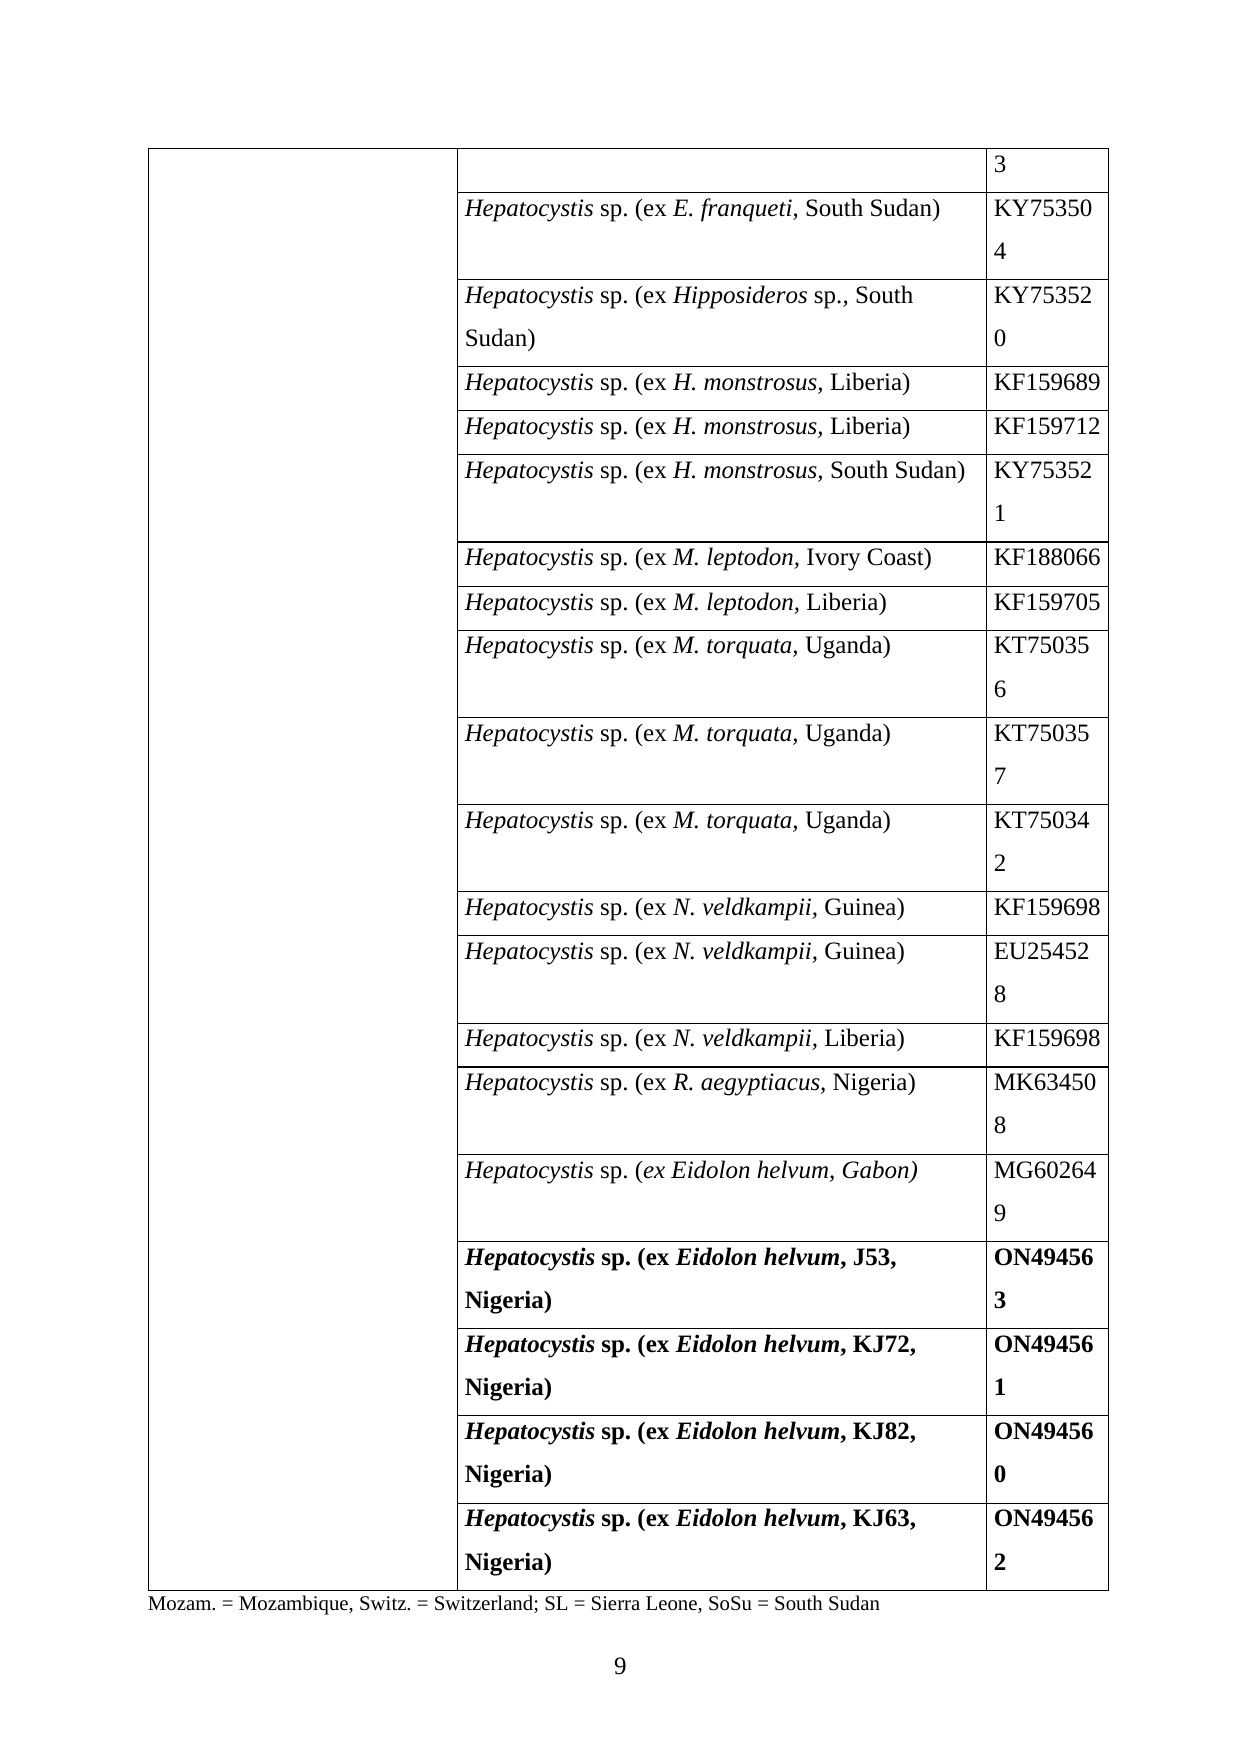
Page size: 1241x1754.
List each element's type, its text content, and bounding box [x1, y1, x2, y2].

table_cell ON494561 [987, 1329, 1108, 1415]
table_cell Hepatocystis sp. (ex Eidolon helvum, KJ63, Nigeria) [458, 1504, 986, 1589]
table_cell Hepatocystis sp. (ex N. veldkampii, Guinea) [458, 892, 986, 935]
table_cell Hepatocystis sp. (ex M. torquata, Uganda) [458, 805, 986, 891]
table_cell KF159712 [987, 411, 1108, 454]
table_cell ON494563 [987, 1242, 1108, 1328]
table_cell MG602649 [987, 1155, 1108, 1241]
table_cell KF159689 [987, 367, 1108, 410]
table_cell KY753504 [987, 193, 1108, 279]
table_cell Hepatocystis sp. (ex M. leptodon, Liberia) [458, 587, 986, 629]
table_cell Hepatocystis sp. (ex M. leptodon, Ivory Coast) [458, 543, 986, 586]
table_cell Hepatocystis sp. (ex Eidolon helvum, J53, Nigeria) [458, 1242, 986, 1328]
table_cell Hepatocystis sp. (ex H. monstrosus, South Sudan) [458, 455, 986, 541]
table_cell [458, 149, 986, 192]
table_cell Hepatocystis sp. (ex N. veldkampii, Guinea) [458, 936, 986, 1022]
text Mozam. = Mozambique, Switz. = Switzerland; SL = Sierra Leone, SoSu = South Sudan [148, 1591, 1092, 1615]
table_cell Hepatocystis sp. (ex M. torquata, Uganda) [458, 718, 986, 804]
table_cell KF159698 [987, 1024, 1108, 1066]
table_cell KF188066 [987, 543, 1108, 586]
table_cell KY753520 [987, 280, 1108, 366]
table_cell Hepatocystis sp. (ex H. monstrosus, Liberia) [458, 411, 986, 454]
table_cell KY753503 [987, 149, 1108, 192]
table_cell KT750357 [987, 718, 1108, 804]
table_cell EU254528 [987, 936, 1108, 1022]
table_cell Hepatocystis sp. (ex Hipposideros sp., South Sudan) [458, 280, 986, 366]
table_cell Hepatocystis sp. (ex H. monstrosus, Liberia) [458, 367, 986, 410]
table_cell KF159698 [987, 892, 1108, 935]
table_cell Hepatocystis sp. (ex M. torquata, Uganda) [458, 631, 986, 717]
table_cell KY753521 [987, 455, 1108, 541]
table_cell KT750356 [987, 631, 1108, 717]
table_cell ON494560 [987, 1416, 1108, 1502]
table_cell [458, 193, 986, 279]
table_cell KF159705 [987, 587, 1108, 629]
table_cell Hepatocystis sp. (ex Eidolon helvum, KJ72, Nigeria) [458, 1329, 986, 1415]
table_cell MK634508 [987, 1068, 1108, 1154]
table_cell Hepatocystis sp. (ex Eidolon helvum, KJ82, Nigeria) [458, 1416, 986, 1502]
table_cell Hepatocystis sp. (ex Eidolon helvum, Gabon) [458, 1155, 986, 1241]
table_cell Hepatocystis sp. (ex N. veldkampii, Liberia) [458, 1024, 986, 1066]
table_cell KT750342 [987, 805, 1108, 891]
table_cell Hepatocystis sp. (ex R. aegyptiacus, Nigeria) [458, 1068, 986, 1154]
table_cell ON494562 [987, 1504, 1108, 1589]
